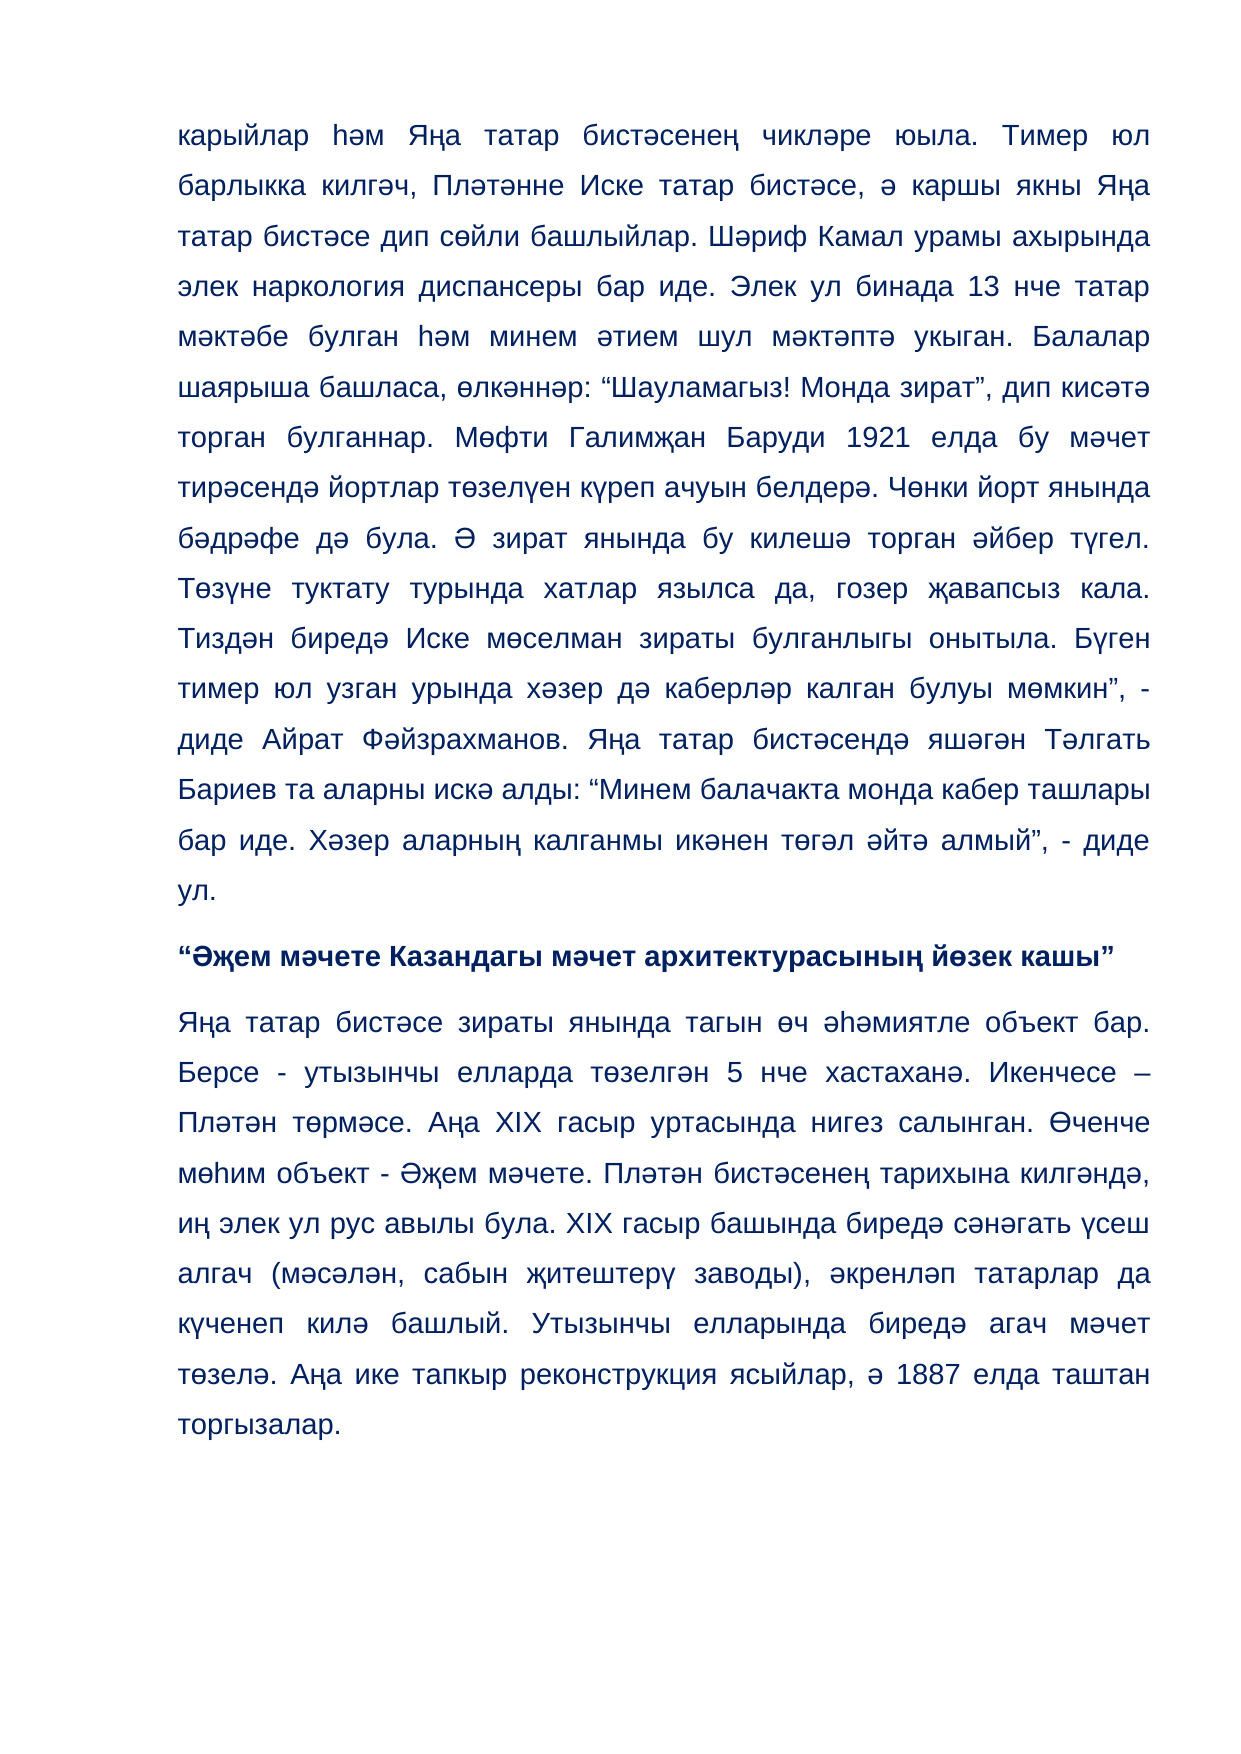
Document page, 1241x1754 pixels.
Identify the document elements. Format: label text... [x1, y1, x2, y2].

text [177, 118, 1152, 906]
text Яңа татар бистәсе зираты янында тагын өч әһәмиятле объект бар. Берсе - утызынчы елларда төзелгән 5 нче хастаханә. Икенчесе – Пләтән төрмәсе. Аңа XIX гасыр уртасында нигез салынган. Өченче мөһим объект - Әҗем мәчете. Пләтән бистәсенең тарихына килгәндә, иң элек ул рус авылы була. XIX гасыр башында биредә сәнәгать үсеш алгач (мәсәлән, сабын җитештерү заводы), әкренләп татарлар да күченеп килә башлый. Утызынчы елларында биредә агач мәчет төзелә. Аңа ике тапкыр реконструкция ясыйлар, ә 1887 елда таштан торгызалар. [177, 1005, 1152, 1441]
text “Әҗем мәчете Казандагы мәчет архитектурасының йөзек кашы” [177, 939, 1152, 972]
